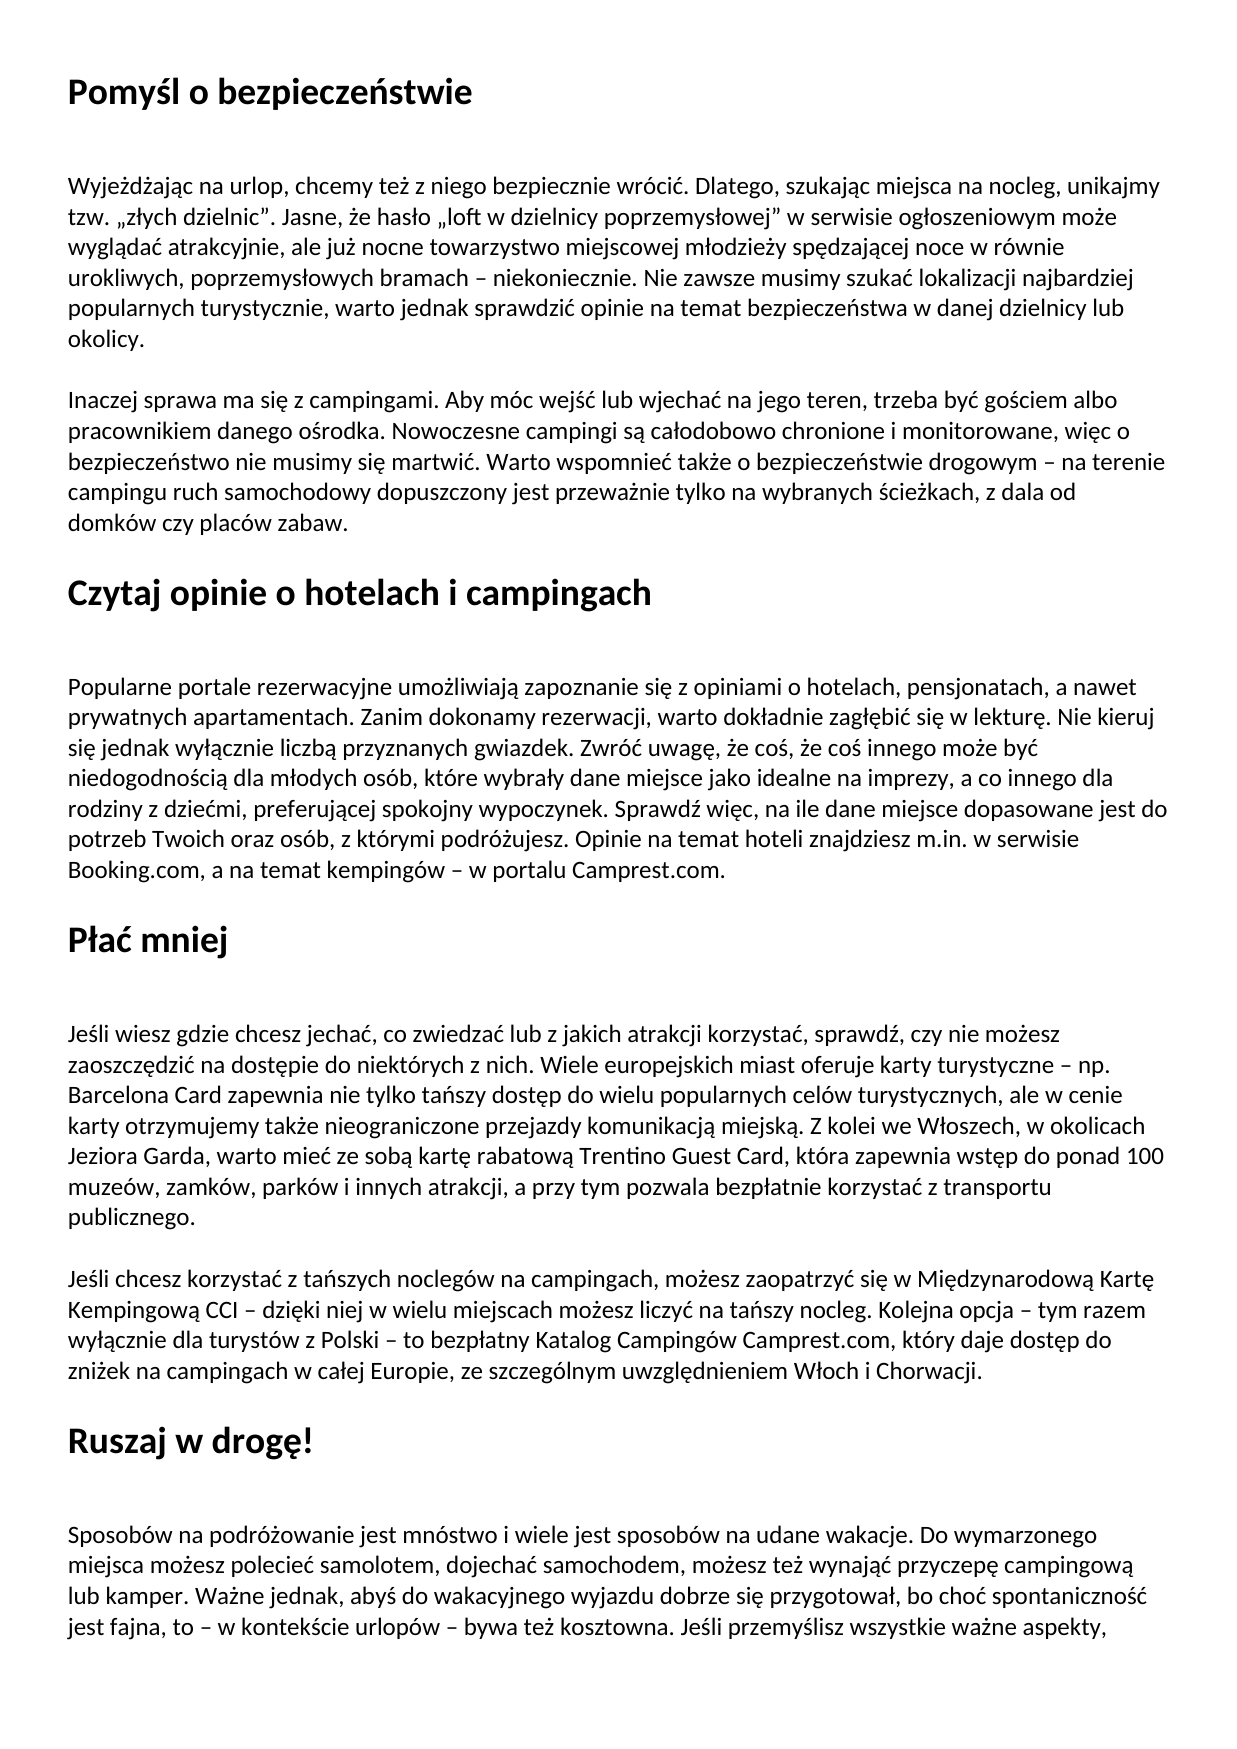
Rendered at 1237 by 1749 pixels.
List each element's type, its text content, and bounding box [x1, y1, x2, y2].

text Jeśli wiesz gdzie chcesz jechać, co zwiedzać lub z jakich atrakcji korzystać, sprawdź, czy nie możesz zaoszczędzić na dostępie do niektórych z nich. Wiele europejskich miast oferuje karty turystyczne – np. Barcelona Card zapewnia nie tylko tańszy dostęp do wielu popularnych celów turystycznych, ale w cenie karty otrzymujemy także nieograniczone przejazdy komunikacją miejską. Z kolei we Włoszech, w okolicach Jeziora Garda, warto mieć ze sobą kartę rabatową Trentino Guest Card, która zapewnia wstęp do ponad 100 muzeów, zamków, parków i innych atrakcji, a przy tym pozwala bezpłatnie korzystać z transportu publicznego. [68, 1018, 1169, 1232]
text Popularne portale rezerwacyjne umożliwiają zapoznanie się z opiniami o hotelach, pensjonatach, a nawet prywatnych apartamentach. Zanim dokonamy rezerwacji, warto dokładnie zagłębić się w lekturę. Nie kieruj się jednak wyłącznie liczbą przyznanych gwiazdek. Zwróć uwagę, że coś, że coś innego może być niedogodnością dla młodych osób, które wybrały dane miejsce jako idealne na imprezy, a co innego dla rodziny z dziećmi, preferującej spokojny wypoczynek. Sprawdź więc, na ile dane miejsce dopasowane jest do potrzeb Twoich oraz osób, z którymi podróżujesz. Opinie na temat hoteli znajdziesz m.in. w serwisie Booking.com, a na temat kempingów – w portalu Camprest.com. [68, 671, 1169, 884]
text Pomyśl o bezpieczeństwie [68, 68, 1169, 113]
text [68, 1519, 1169, 1641]
text Czytaj opinie o hotelach i campingach [68, 568, 1169, 614]
text Wyjeżdżając na urlop, chcemy też z niego bezpiecznie wrócić. Dlatego, szukając miejsca na nocleg, unikajmy tzw. „złych dzielnic”. Jasne, że hasło „loft w dzielnicy poprzemysłowej” w serwisie ogłoszeniowym może wyglądać atrakcyjnie, ale już nocne towarzystwo miejscowej młodzieży spędzającej noce w równie urokliwych, poprzemysłowych bramach – niekoniecznie. Nie zawsze musimy szukać lokalizacji najbardziej popularnych turystycznie, warto jednak sprawdzić opinie na temat bezpieczeństwa w danej dzielnicy lub okolicy. [68, 170, 1169, 353]
text Jeśli chcesz korzystać z tańszych noclegów na campingach, możesz zaopatrzyć się w Międzynarodową Kartę Kempingową CCI – dzięki niej w wielu miejscach możesz liczyć na tańszy nocleg. Kolejna opcja – tym razem wyłącznie dla turystów z Polski – to bezpłatny Katalog Campingów Camprest.com, który daje dostęp do zniżek na campingach w całej Europie, ze szczególnym uwzględnieniem Włoch i Chorwacji. [68, 1263, 1169, 1385]
text Płać mniej [68, 916, 1169, 962]
text Inaczej sprawa ma się z campingami. Aby móc wejść lub wjechać na jego teren, trzeba być gościem albo pracownikiem danego ośrodka. Nowoczesne campingi są całodobowo chronione i monitorowane, więc o bezpieczeństwo nie musimy się martwić. Warto wspomnieć także o bezpieczeństwie drogowym – na terenie campingu ruch samochodowy dopuszczony jest przeważnie tylko na wybranych ścieżkach, z dala od domków czy placów zabaw. [68, 384, 1169, 537]
text Ruszaj w drogę! [68, 1417, 1169, 1462]
